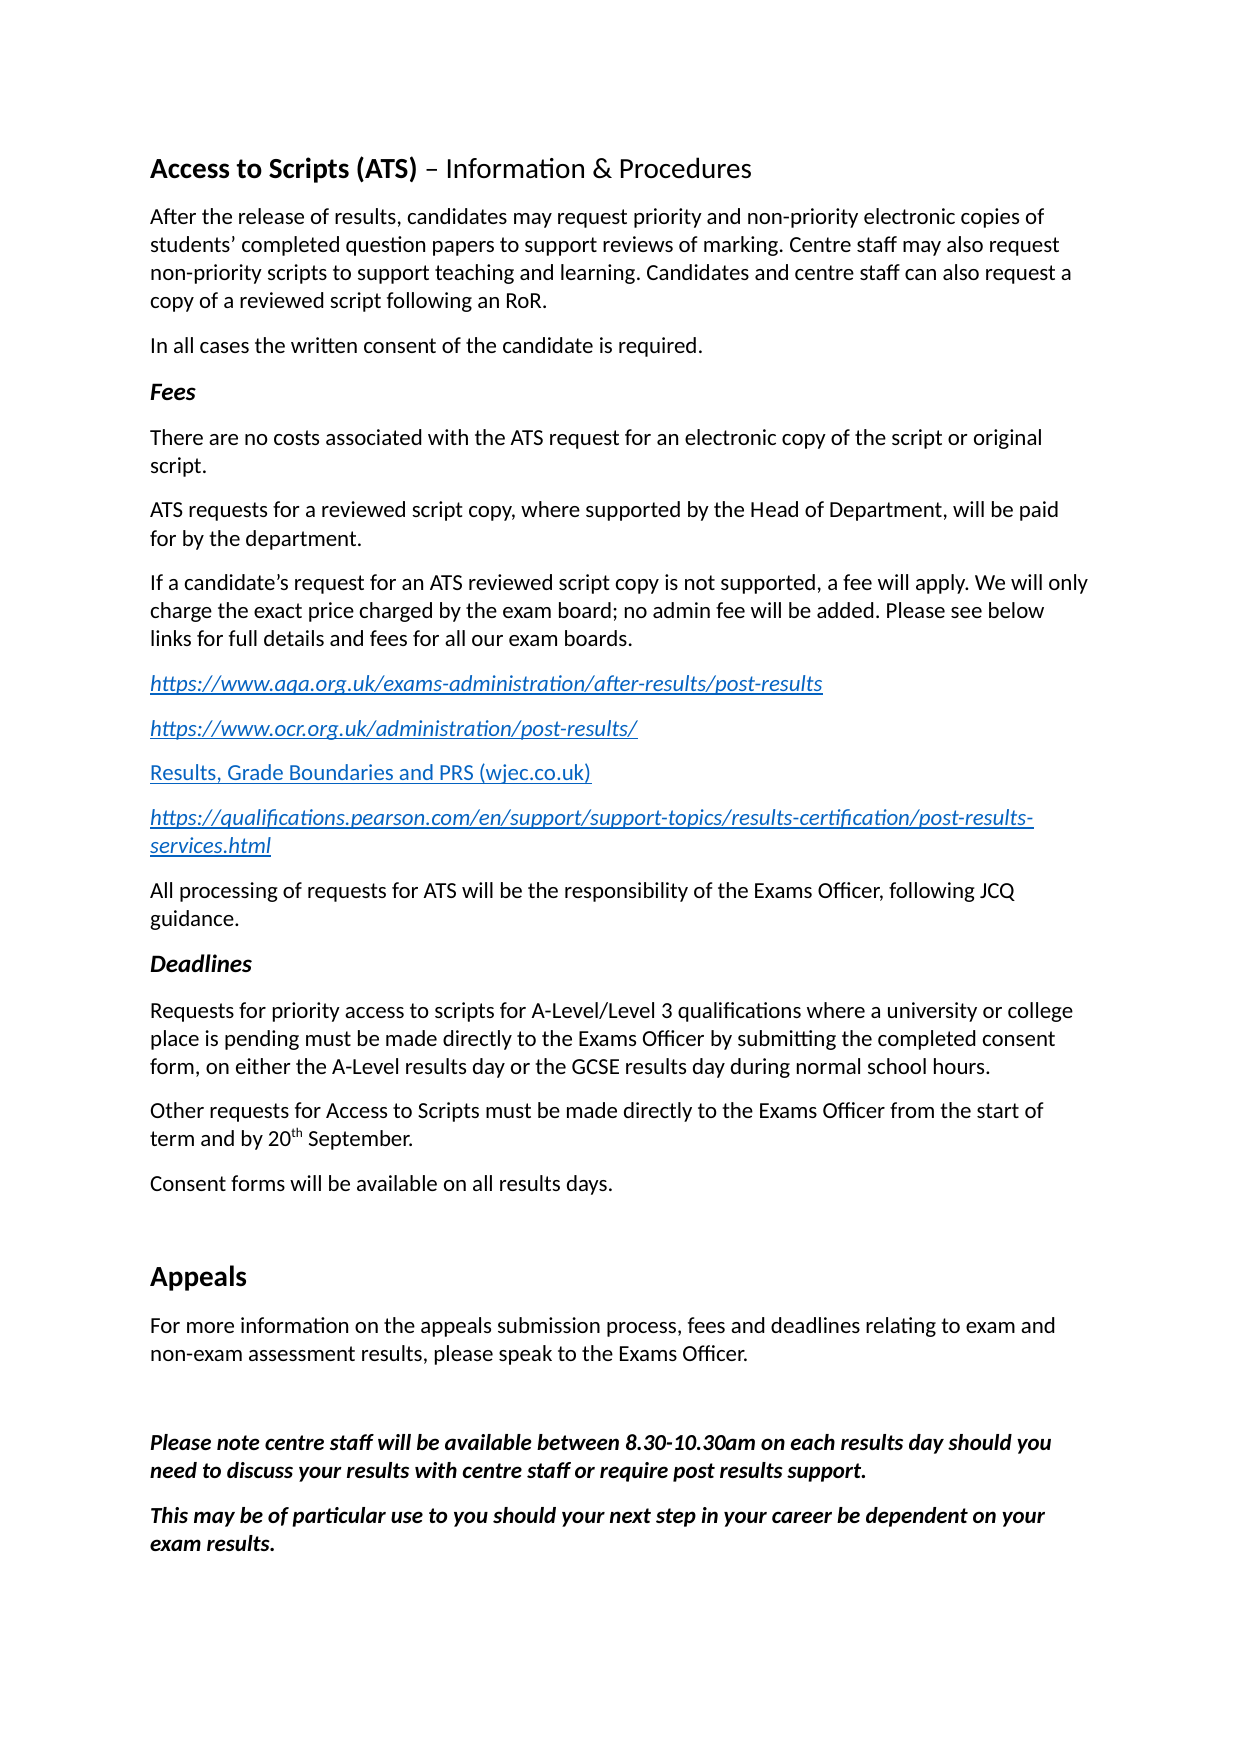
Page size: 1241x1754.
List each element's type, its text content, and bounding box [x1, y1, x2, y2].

text Other requests for Access to Scripts must be made directly to the Exams Officer from the start of term and by 20th September. [150, 1096, 1090, 1152]
text https://qualifications.pearson.com/en/support/support-topics/results-certification/post-results-services.html [150, 803, 1090, 859]
text https://www.aqa.org.uk/exams-administration/after-results/post-results [150, 669, 1090, 697]
text Access to Scripts (ATS) – Information & Procedures [150, 150, 1090, 186]
text Results, Grade Boundaries and PRS (wjec.co.uk) [150, 758, 1090, 786]
text There are no costs associated with the ATS request for an electronic copy of the script or original script. [150, 423, 1090, 479]
text All processing of requests for ATS will be the responsibility of the Exams Officer, following JCQ guidance. [150, 876, 1090, 932]
text https://www.ocr.org.uk/administration/post-results/ [150, 714, 1090, 742]
text ATS requests for a reviewed script copy, where supported by the HHHead of Department, will be paid for by the department. [150, 496, 1090, 552]
text Deadlines [150, 948, 1090, 979]
text In all cases the written consent of the candidate is required. [150, 331, 1090, 359]
text Requests for priority access to scripts for A-Level/Level 3 qualifications where a university or college place is pending must be made directly to the Exams Officer by submitting the completed consent form, on either the A-Level results day or the GCSE results day during normal school hours. [150, 996, 1090, 1080]
text If a candidate’s request for an ATS reviewed script copy is not supported, a fee will apply. We will only charge the exact price charged by the exam board; no admin fee will be added. Please see below links for full details and fees for all our exam boards. [150, 568, 1090, 652]
text For more information on the appeals submission process, fees and deadlines relating to exam and non-exam assessment results, please speak to the Exams Officer. [150, 1311, 1090, 1367]
text After the release of results, candidates may request priority and non-priority electronic copies of students’ completed question papers to support reviews of marking. Centre staff may also request non-priority scripts to support teaching and learning. Candidates and centre staff can also request a copy of a reviewed script following an RoR. [150, 202, 1090, 314]
text Fees [150, 376, 1090, 406]
text Please note centre staff will be available between 8.30-10.30am on each results day should you need to discuss your results with centre staff or require post results support. [150, 1428, 1090, 1484]
text Consent forms will be available on all results days. [150, 1169, 1090, 1197]
text Appeals [150, 1258, 1090, 1294]
text This may be of particular use to you should your next step in your career be dependent on your exam results. [150, 1501, 1090, 1557]
